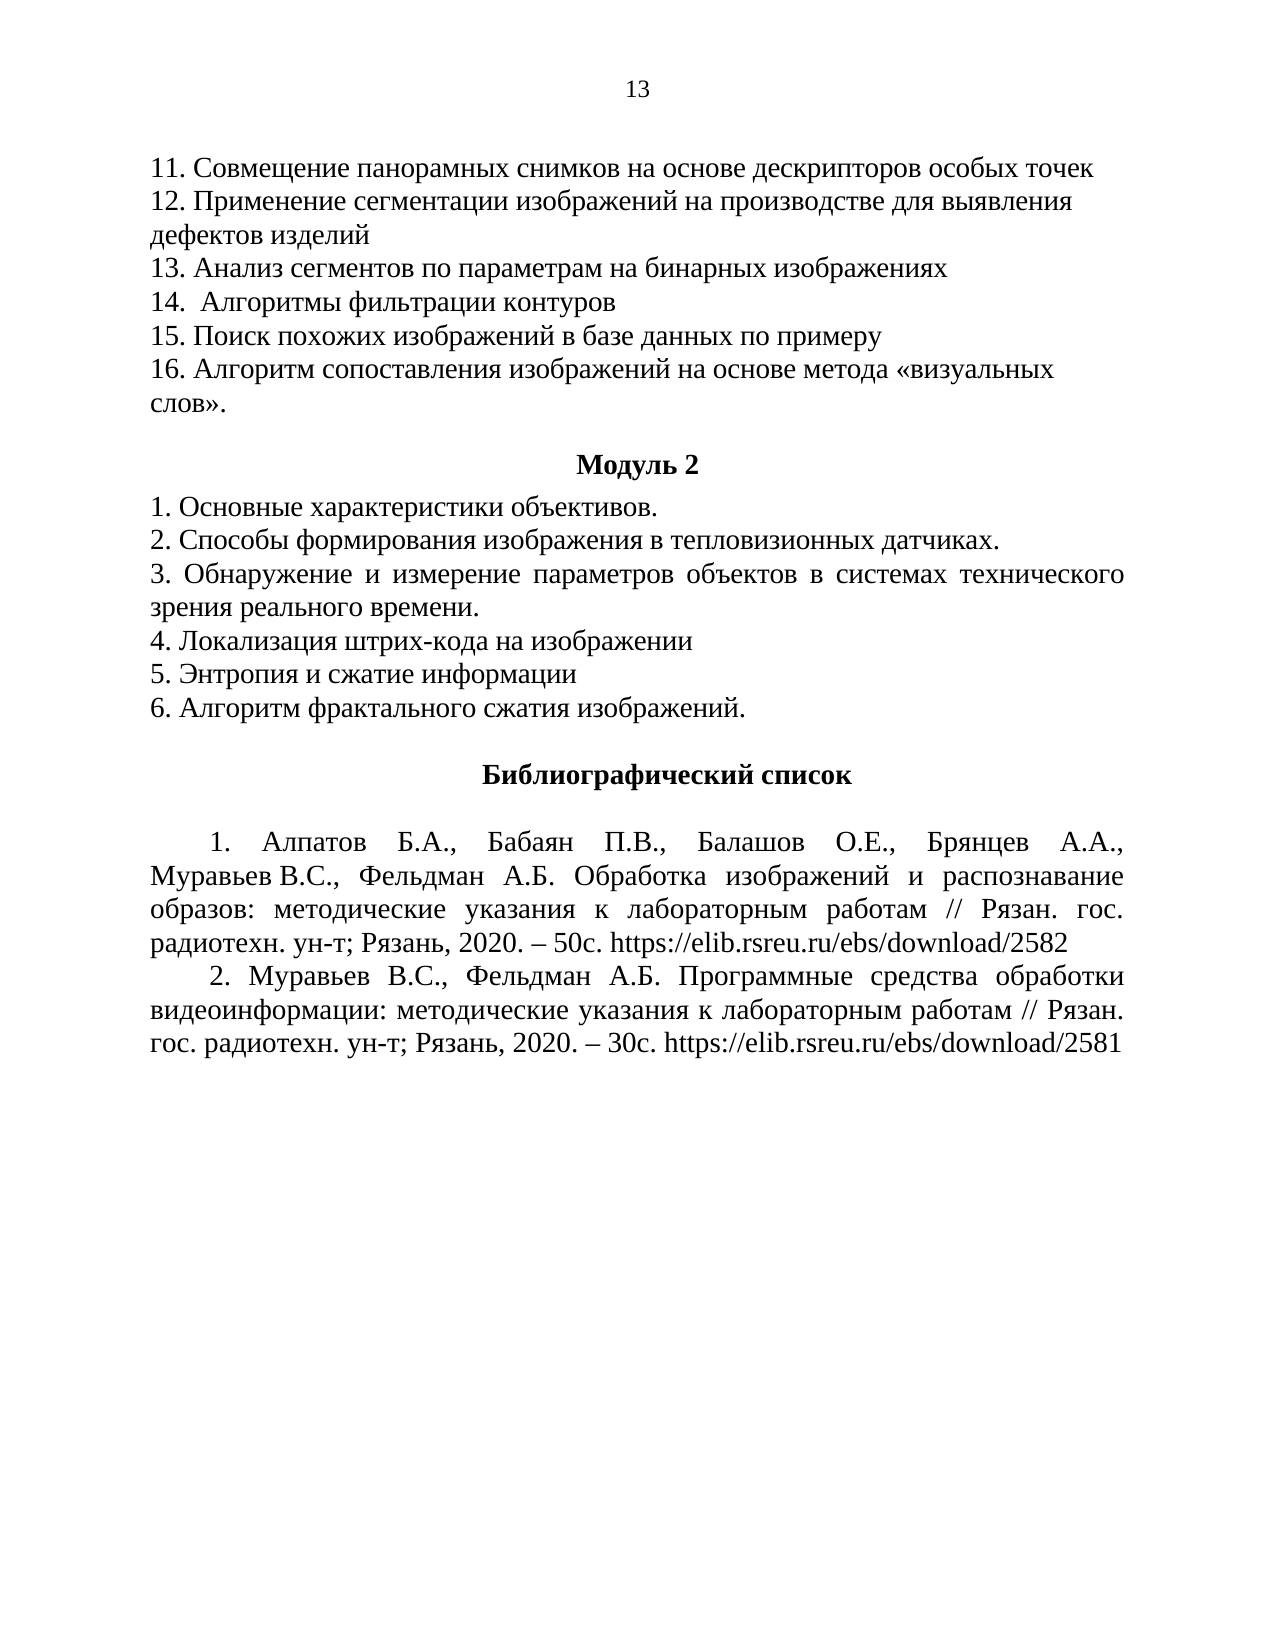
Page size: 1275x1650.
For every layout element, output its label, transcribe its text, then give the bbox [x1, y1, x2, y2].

text 12. Применение сегментации изображений на производстве для выявления дефектов изделий [150, 183, 1125, 251]
text 15. Поиск похожих изображений в базе данных по примеру [150, 318, 1125, 351]
text 3. Обнаружение и измерение параметров объектов в системах технического зрения реального времени. [150, 556, 1125, 623]
text 2. Способы формирования изображения в тепловизионных датчиках. [150, 522, 1125, 556]
text 14. Алгоритмы фильтрации контуров [150, 284, 1125, 318]
text 5. Энтропия и сжатие информации [150, 657, 1125, 690]
text 1. Основные характеристики объективов. [150, 489, 1125, 522]
text 13. Анализ сегментов по параметрам на бинарных изображениях [150, 251, 1125, 284]
text 2. Муравьев В.С., Фельдман А.Б. Программные средства обработки видеоинформации: методические указания к лабораторным работам // Рязан. гос. радиотехн. ун-т; Рязань, 2020. – 30с. https://elib.rsreu.ru/ebs/download/2581 [150, 958, 1125, 1059]
text Библиографический список [150, 757, 1125, 791]
text 1. Алпатов Б.А., Бабаян П.В., Балашов О.Е., Брянцев А.А., Муравьев В.С., Фельдман А.Б. Обработка изображений и распознавание образов: методические указания к лабораторным работам // Рязан. гос. радиотехн. ун-т; Рязань, 2020. – 50с. https://elib.rsreu.ru/ebs/download/2582 [150, 824, 1125, 958]
text 11. Совмещение панорамных снимков на основе дескрипторов особых точек [150, 150, 1125, 183]
text 4. Локализация штрих-кода на изображении [150, 623, 1125, 657]
text 16. Алгоритм сопоставления изображений на основе метода «визуальных слов». [150, 351, 1125, 418]
text 6. Алгоритм фрактального сжатия изображений. [150, 690, 1125, 724]
list Модуль 2 [150, 447, 1125, 481]
